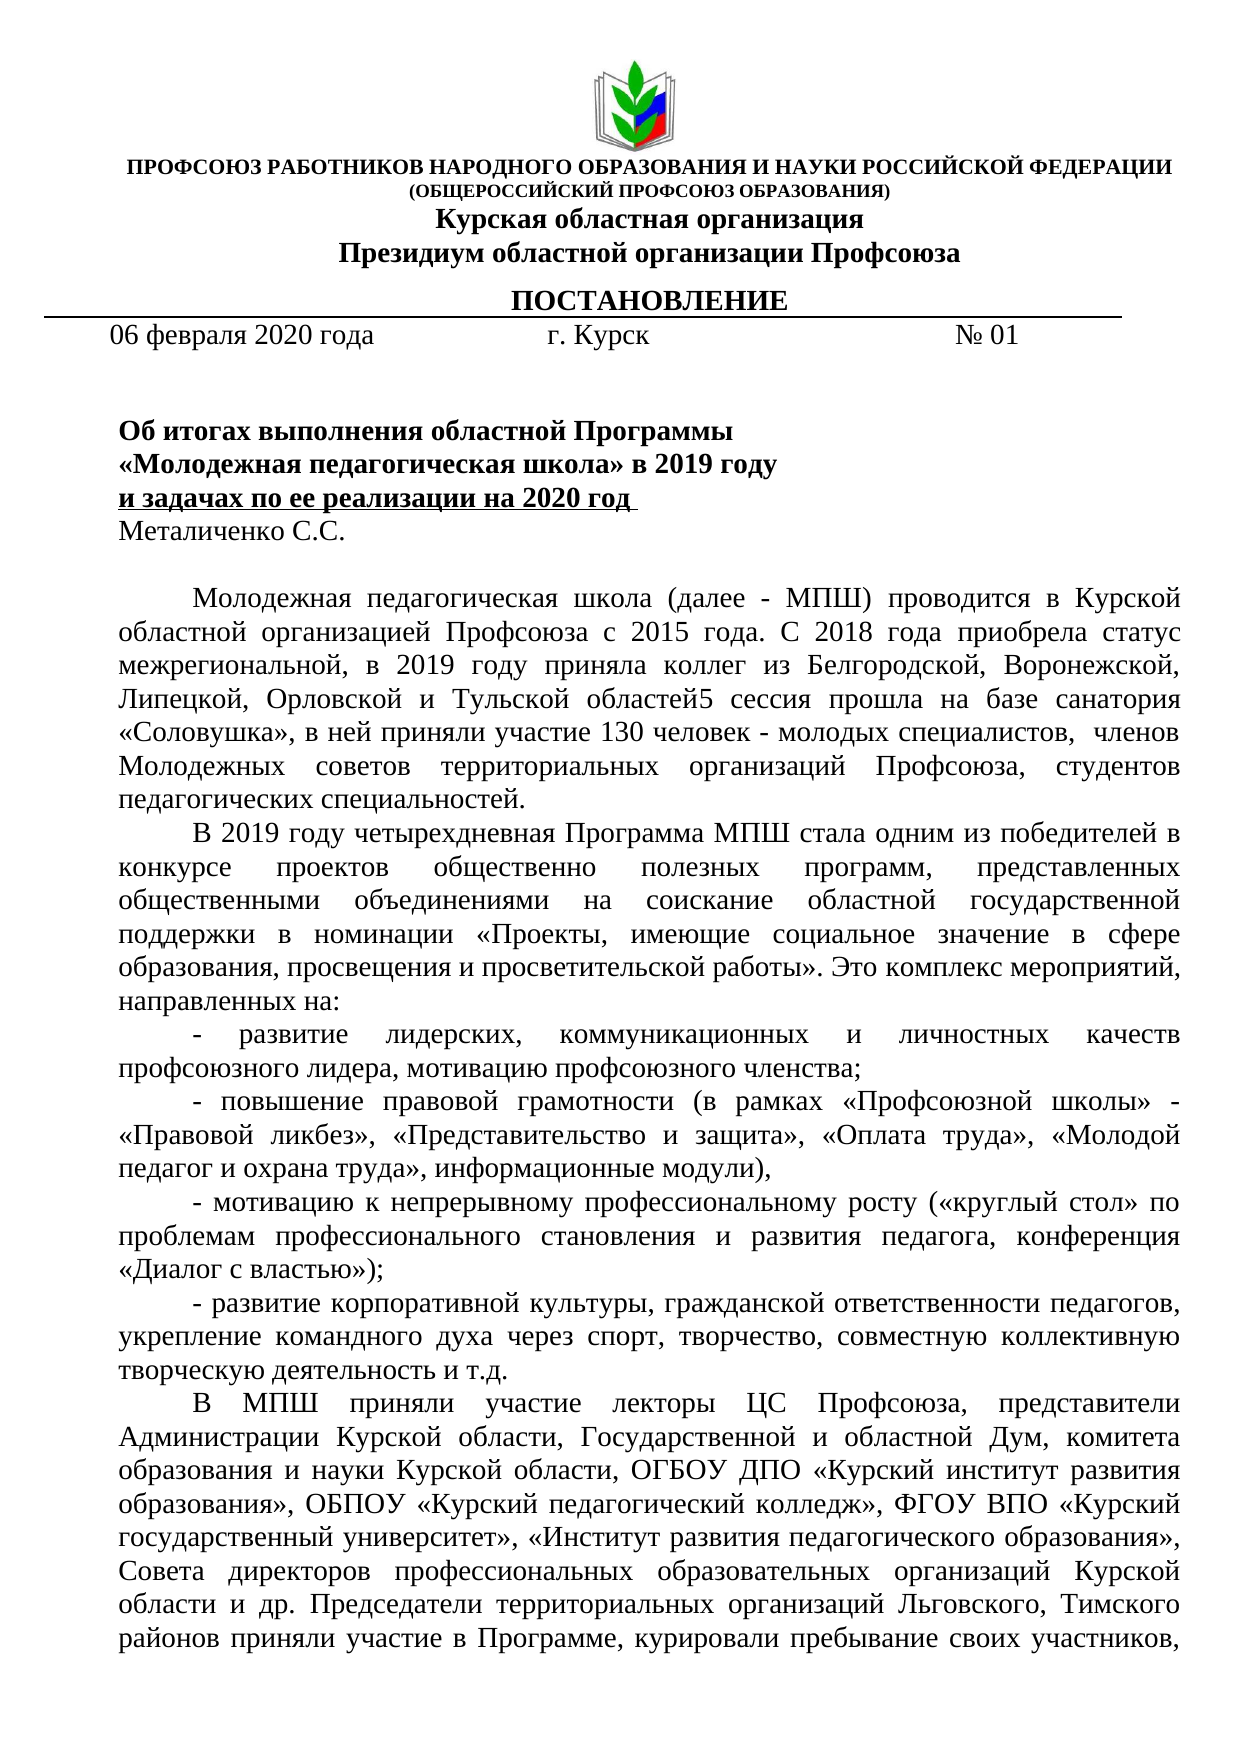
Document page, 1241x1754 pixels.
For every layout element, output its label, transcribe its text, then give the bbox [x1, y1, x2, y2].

table_header 06 февраля 2020 года [44, 318, 410, 413]
text (ОБЩЕРОССИЙСКИЙ ПРОФСОЮЗ ОБРАЗОВАНИЯ) [118, 179, 1181, 201]
text Молодежная педагогическая школа (далее - МПШ) проводится в Курской областной организацией Профсоюза с 2015 года. С 2018 года приобрела статус межрегиональной, в 2019 году приняла коллег из Белгородской, Воронежской, Липецкой, Орловской и Тульской областей5 сессия прошла на базе санатория «Соловушка», в ней приняли участие 130 человек - молодых специалистов, членов Молодежных советов территориальных организаций Профсоюза, студентов педагогических специальностей. [118, 580, 1181, 815]
text «Молодежная педагогическая школа» в 2019 году [118, 446, 1181, 480]
table_header № 01 [779, 318, 1122, 413]
text Курская областная организация [118, 201, 1181, 235]
text Металиченко С.С. [118, 513, 1181, 547]
text ПОСТАНОВЛЕНИЕ [118, 283, 1181, 316]
text В 2019 году четырехдневная Программа МПШ стала одним из победителей в конкурсе проектов общественно полезных программ, представленных общественными объединениями на соискание областной государственной поддержки в номинации «Проекты, имеющие социальное значение в сфере образования, просвещения и просветительской работы». Это комплекс мероприятий, направленных на: [118, 815, 1181, 1016]
text - повышение правовой грамотности (в рамках «Профсоюзной школы» - «Правовой ликбез», «Представительство и защита», «Оплата труда», «Молодой педагог и охрана труда», информационные модули), [118, 1083, 1181, 1184]
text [118, 1385, 1181, 1654]
text и задачах по ее реализации на 2020 год [118, 480, 1181, 513]
text Президиум областной организации Профсоюза [118, 235, 1181, 268]
text - развитие лидерских, коммуникационных и личностных качеств профсоюзного лидера, мотивацию профсоюзного членства; [118, 1016, 1181, 1083]
picture [591, 59, 678, 155]
table_header г. Курск [410, 318, 779, 413]
text Об итогах выполнения областной Программы [118, 413, 1181, 446]
text - развитие корпоративной культуры, гражданской ответственности педагогов, укрепление командного духа через спорт, творчество, совместную коллективную творческую деятельность и т.д. [118, 1285, 1181, 1385]
text - мотивацию к непрерывному профессиональному росту («круглый стол» по проблемам профессионального становления и развития педагога, конференция «Диалог с властью»); [118, 1184, 1181, 1285]
text ПРОФСОЮЗ РАБОТНИКОВ НАРОДНОГО ОБРАЗОВАНИЯ И НАУКИ РОССИЙСКОЙ ФЕДЕРАЦИИ [118, 154, 1181, 179]
